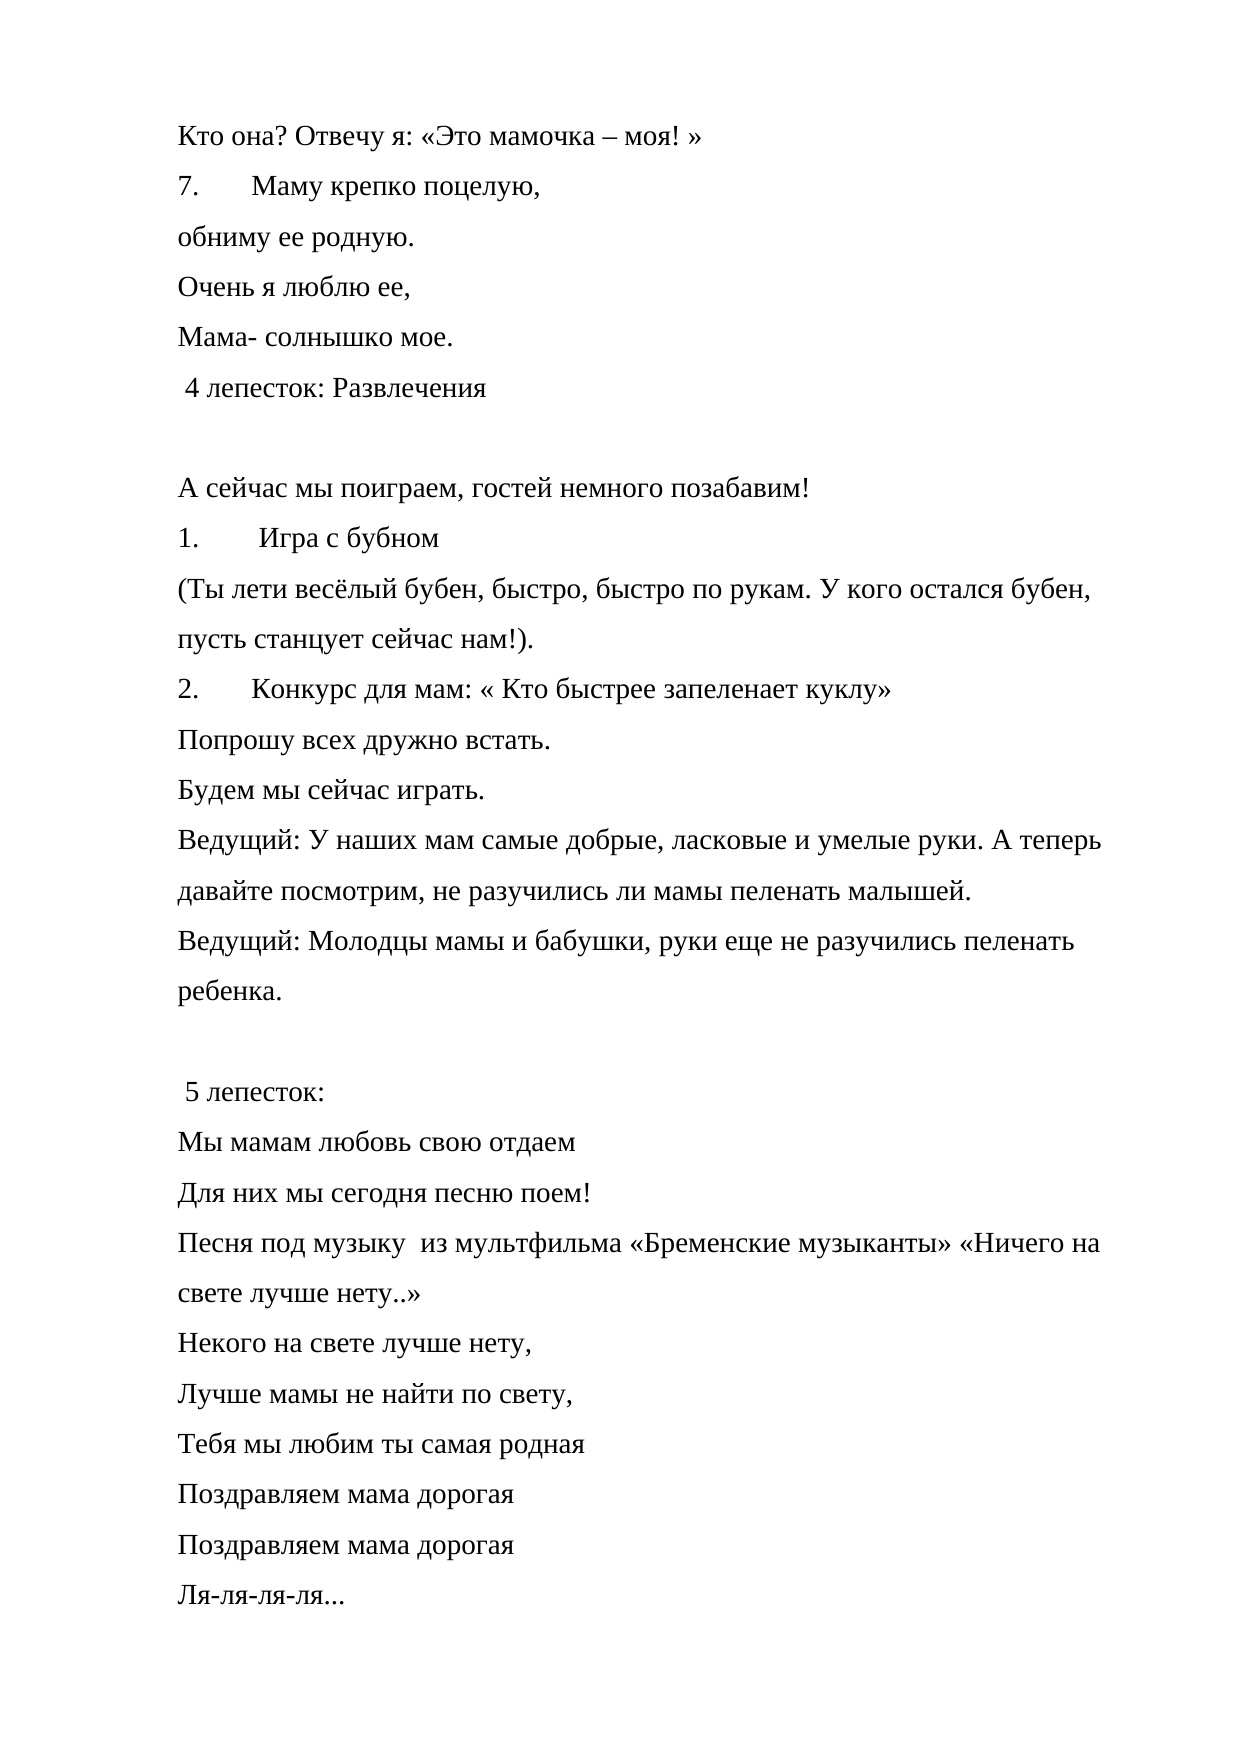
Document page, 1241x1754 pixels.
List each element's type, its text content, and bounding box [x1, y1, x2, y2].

text 5 лепесток: [177, 1074, 1152, 1108]
text 1. Игра с бубном [177, 521, 1152, 554]
text 7. Маму крепко поцелую, [177, 168, 1152, 202]
text (Ты лети весёлый бубен, быстро, быстро по рукам. У кого остался бубен, пусть станцует сейчас нам!). [177, 571, 1152, 655]
text Попрошу всех дружно встать. [177, 722, 1152, 755]
text Песня под музыку из мультфильма «Бременские музыканты» «Ничего на свете лучше нету..» [177, 1225, 1152, 1309]
text Ведущий: У наших мам самые добрые, ласковые и умелые руки. А теперь давайте посмотрим, не разучились ли мамы пеленать малышей. [177, 822, 1152, 906]
text Кто она? Отвечу я: «Это мамочка – моя! » [177, 118, 1152, 152]
text Будем мы сейчас играть. [177, 772, 1152, 806]
text Лучше мамы не найти по свету, [177, 1376, 1152, 1409]
text А сейчас мы поиграем, гостей немного позабавим! [177, 470, 1152, 504]
text Поздравляем мама дорогая [177, 1477, 1152, 1510]
text 2. Конкурс для мам: « Кто быстрее запеленает куклу» [177, 672, 1152, 705]
text Для них мы сегодня песню поем! [177, 1175, 1152, 1208]
text Ведущий: Молодцы мамы и бабушки, руки еще не разучились пеленать ребенка. [177, 923, 1152, 1007]
text Мама- солнышко мое. [177, 319, 1152, 353]
text Ля-ля-ля-ля... [177, 1577, 1152, 1611]
text Тебя мы любим ты самая родная [177, 1426, 1152, 1460]
text Некого на свете лучше нету, [177, 1326, 1152, 1359]
text обниму ее родную. [177, 219, 1152, 252]
text Мы мамам любовь свою отдаем [177, 1124, 1152, 1158]
text 4 лепесток: Развлечения [177, 370, 1152, 403]
text Очень я люблю ее, [177, 269, 1152, 303]
text Поздравляем мама дорогая [177, 1527, 1152, 1560]
